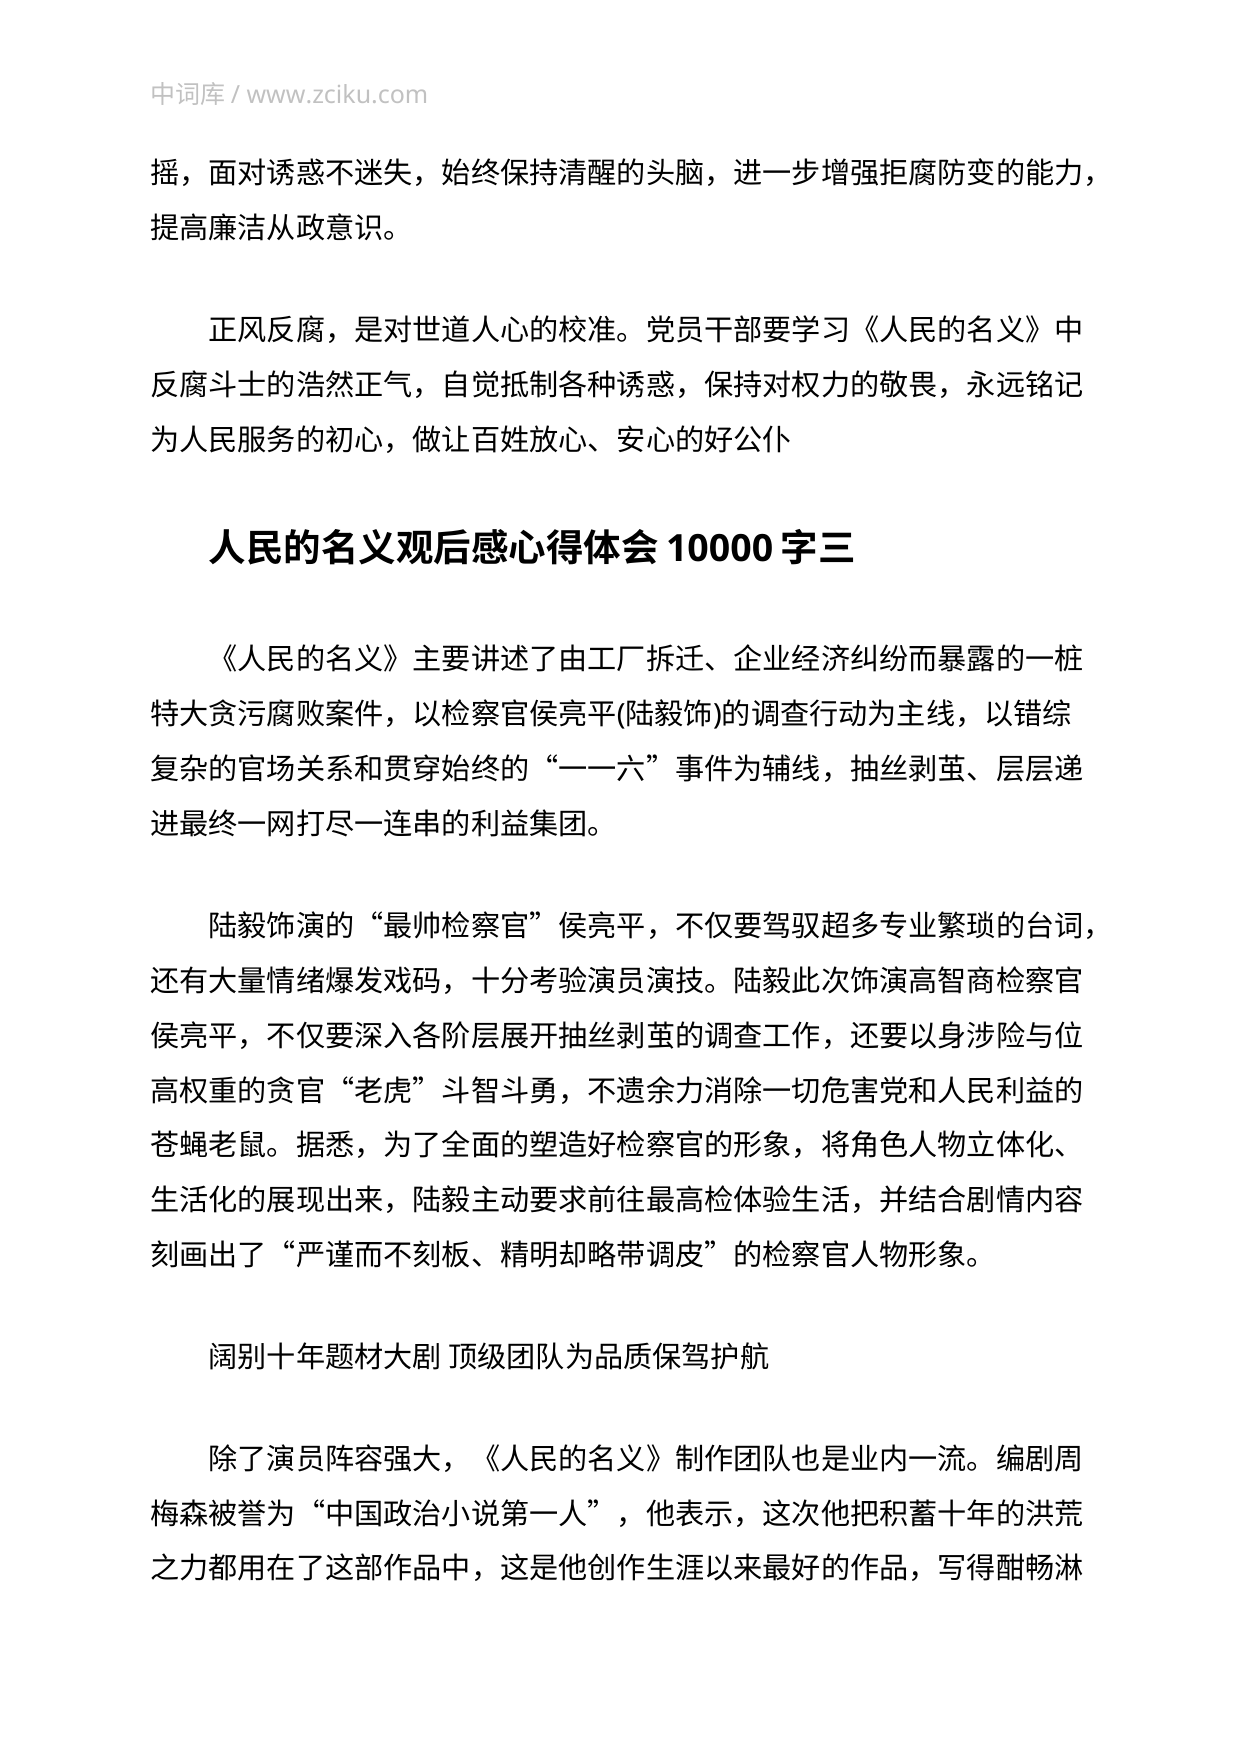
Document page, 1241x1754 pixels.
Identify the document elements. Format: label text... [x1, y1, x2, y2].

text 《人民的名义》主要讲述了由工厂拆迁、企业经济纠纷而暴露的一桩特大贪污腐败案件，以检察官侯亮平(陆毅饰)的调查行动为主线，以错综复杂的官场关系和贯穿始终的“一一六”事件为辅线，抽丝剥茧、层层递进最终一网打尽一连串的利益集团。 [150, 636, 1090, 843]
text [150, 1435, 1090, 1587]
text 正风反腐，是对世道人心的校准。党员干部要学习《人民的名义》中反腐斗士的浩然正气，自觉抵制各种诱惑，保持对权力的敬畏，永远铭记为人民服务的初心，做让百姓放心、安心的好公仆 [150, 307, 1090, 459]
text 阔别十年题材大剧 顶级团队为品质保驾护航 [150, 1333, 1090, 1376]
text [150, 150, 1090, 247]
text 陆毅饰演的“最帅检察官”侯亮平，不仅要驾驭超多专业繁琐的台词，还有大量情绪爆发戏码，十分考验演员演技。陆毅此次饰演高智商检察官侯亮平，不仅要深入各阶层展开抽丝剥茧的调查工作，还要以身涉险与位高权重的贪官“老虎”斗智斗勇，不遗余力消除一切危害党和人民利益的苍蝇老鼠。据悉，为了全面的塑造好检察官的形象，将角色人物立体化、生活化的展现出来，陆毅主动要求前往最高检体验生活，并结合剧情内容刻画出了“严谨而不刻板、精明却略带调皮”的检察官人物形象。 [150, 902, 1090, 1274]
text 人民的名义观后感心得体会10000字三 [150, 518, 1090, 573]
